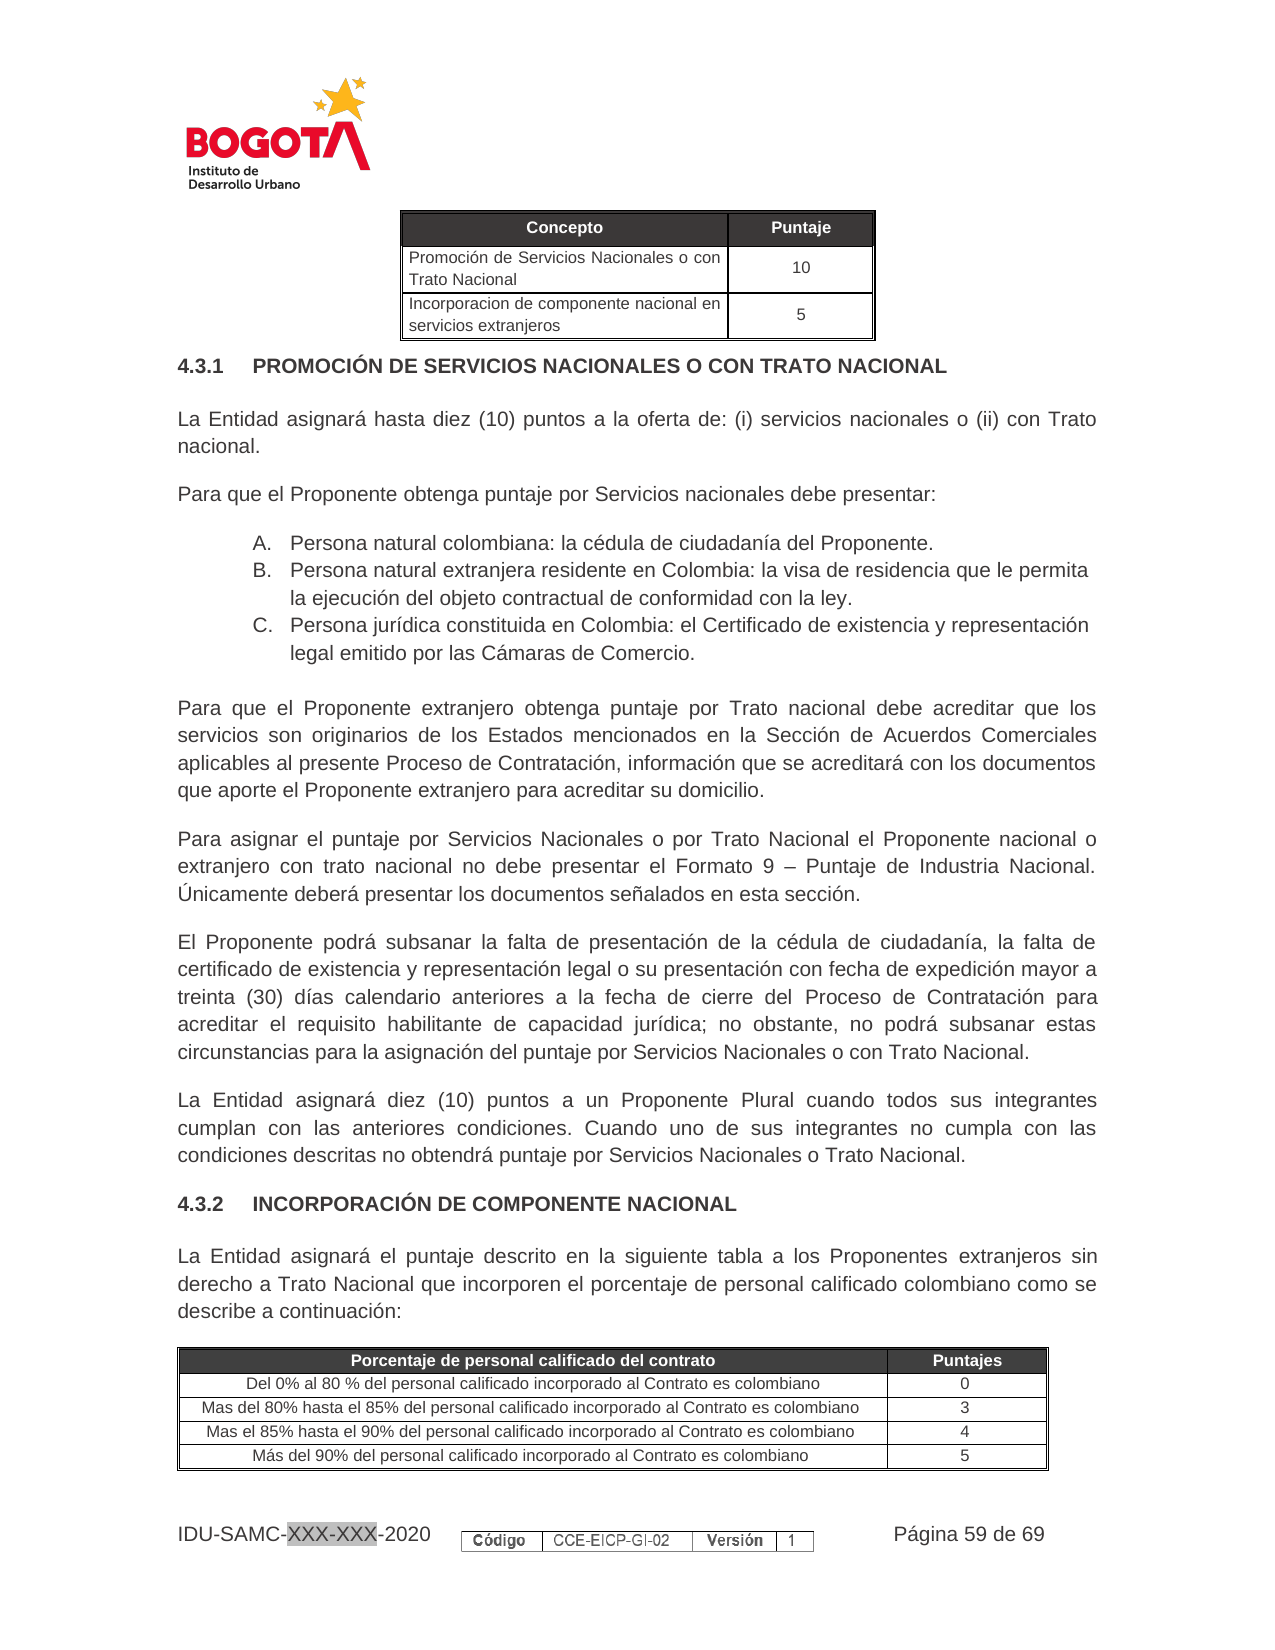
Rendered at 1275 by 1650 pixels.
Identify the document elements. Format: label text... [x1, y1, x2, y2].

list Persona natural colombiana: la cédula de ciudadanía del Proponente. [252, 531, 1098, 554]
table_header Puntaje [729, 214, 872, 246]
text Para que el Proponente obtenga puntaje por Servicios nacionales debe presentar: [177, 482, 1098, 506]
list Persona jurídica constituida en Colombia: el Certificado de existencia y representación legal emitido por las Cámaras de Comercio. [252, 613, 1098, 664]
text La Entidad asignará hasta diez (10) puntos a la oferta de: (i) servicios nacionales o (ii) con Trato nacional. [177, 406, 1098, 458]
table_cell Mas el 85% hasta el 90% del personal calificado incorporado al Contrato es colombiano [180, 1422, 887, 1444]
picture [177, 73, 373, 192]
table_cell Del 0% al 80 % del personal calificado incorporado al Contrato es colombiano [180, 1374, 887, 1397]
text El Proponente podrá subsanar la falta de presentación de la cédula de ciudadanía, la falta de certificado de existencia y representación legal o su presentación con fecha de expedición mayor a treinta (30) días calendario anteriores a la fecha de cierre del Proceso de Contratación para acreditar el requisito habilitante de capacidad jurídica; no obstante, no podrá subsanar estas circunstancias para la asignación del puntaje por Servicios Nacionales o con Trato Nacional. [177, 930, 1098, 1064]
table_cell Mas del 80% hasta el 85% del personal calificado incorporado al Contrato es colombiano [180, 1398, 887, 1421]
table_header Puntajes [888, 1350, 1046, 1373]
list INCORPORACIÓN DE COMPONENTE NACIONAL [177, 1191, 1098, 1215]
table_cell 10 [729, 247, 872, 292]
text La Entidad asignará diez (10) puntos a un Proponente Plural cuando todos sus integrantes cumplan con las anteriores condiciones. Cuando uno de sus integrantes no cumpla con las condiciones descritas no obtendrá puntaje por Servicios Nacionales o Trato Nacional. [177, 1088, 1098, 1167]
text Para que el Proponente extranjero obtenga puntaje por Trato nacional debe acreditar que los servicios son originarios de los Estados mencionados en la Sección de Acuerdos Comerciales aplicables al presente Proceso de Contratación, información que se acreditará con los documentos que aporte el Proponente extranjero para acreditar su domicilio. [177, 696, 1098, 802]
table_cell 3 [888, 1398, 1046, 1421]
table_cell Más del 90% del personal calificado incorporado al Contrato es colombiano [180, 1445, 887, 1468]
table_header Concepto [403, 214, 727, 246]
text Para asignar el puntaje por Servicios Nacionales o por Trato Nacional el Proponente nacional o extranjero con trato nacional no debe presentar el Formato 9 – Puntaje de Industria Nacional. Únicamente deberá presentar los documentos señalados en esta sección. [177, 826, 1098, 905]
table_header Porcentaje de personal calificado del contrato [180, 1350, 887, 1373]
list Persona natural extranjera residente en Colombia: la visa de residencia que le permita la ejecución del objeto contractual de conformidad con la ley. [252, 558, 1098, 609]
table_cell Incorporacion de componente nacional en servicios extranjeros [403, 294, 727, 338]
table_cell 0 [888, 1374, 1046, 1397]
table_cell 5 [888, 1445, 1046, 1468]
text La Entidad asignará el puntaje descrito en la siguiente tabla a los Proponentes extranjeros sin derecho a Trato Nacional que incorporen el porcentaje de personal calificado colombiano como se describe a continuación: [177, 1244, 1098, 1323]
table_cell 4 [888, 1422, 1046, 1444]
picture [458, 1528, 817, 1556]
table_cell Promoción de Servicios Nacionales o con Trato Nacional [403, 247, 727, 292]
table_cell 5 [729, 294, 872, 338]
list PROMOCIÓN DE SERVICIOS NACIONALES O CON TRATO NACIONAL [177, 354, 1098, 378]
